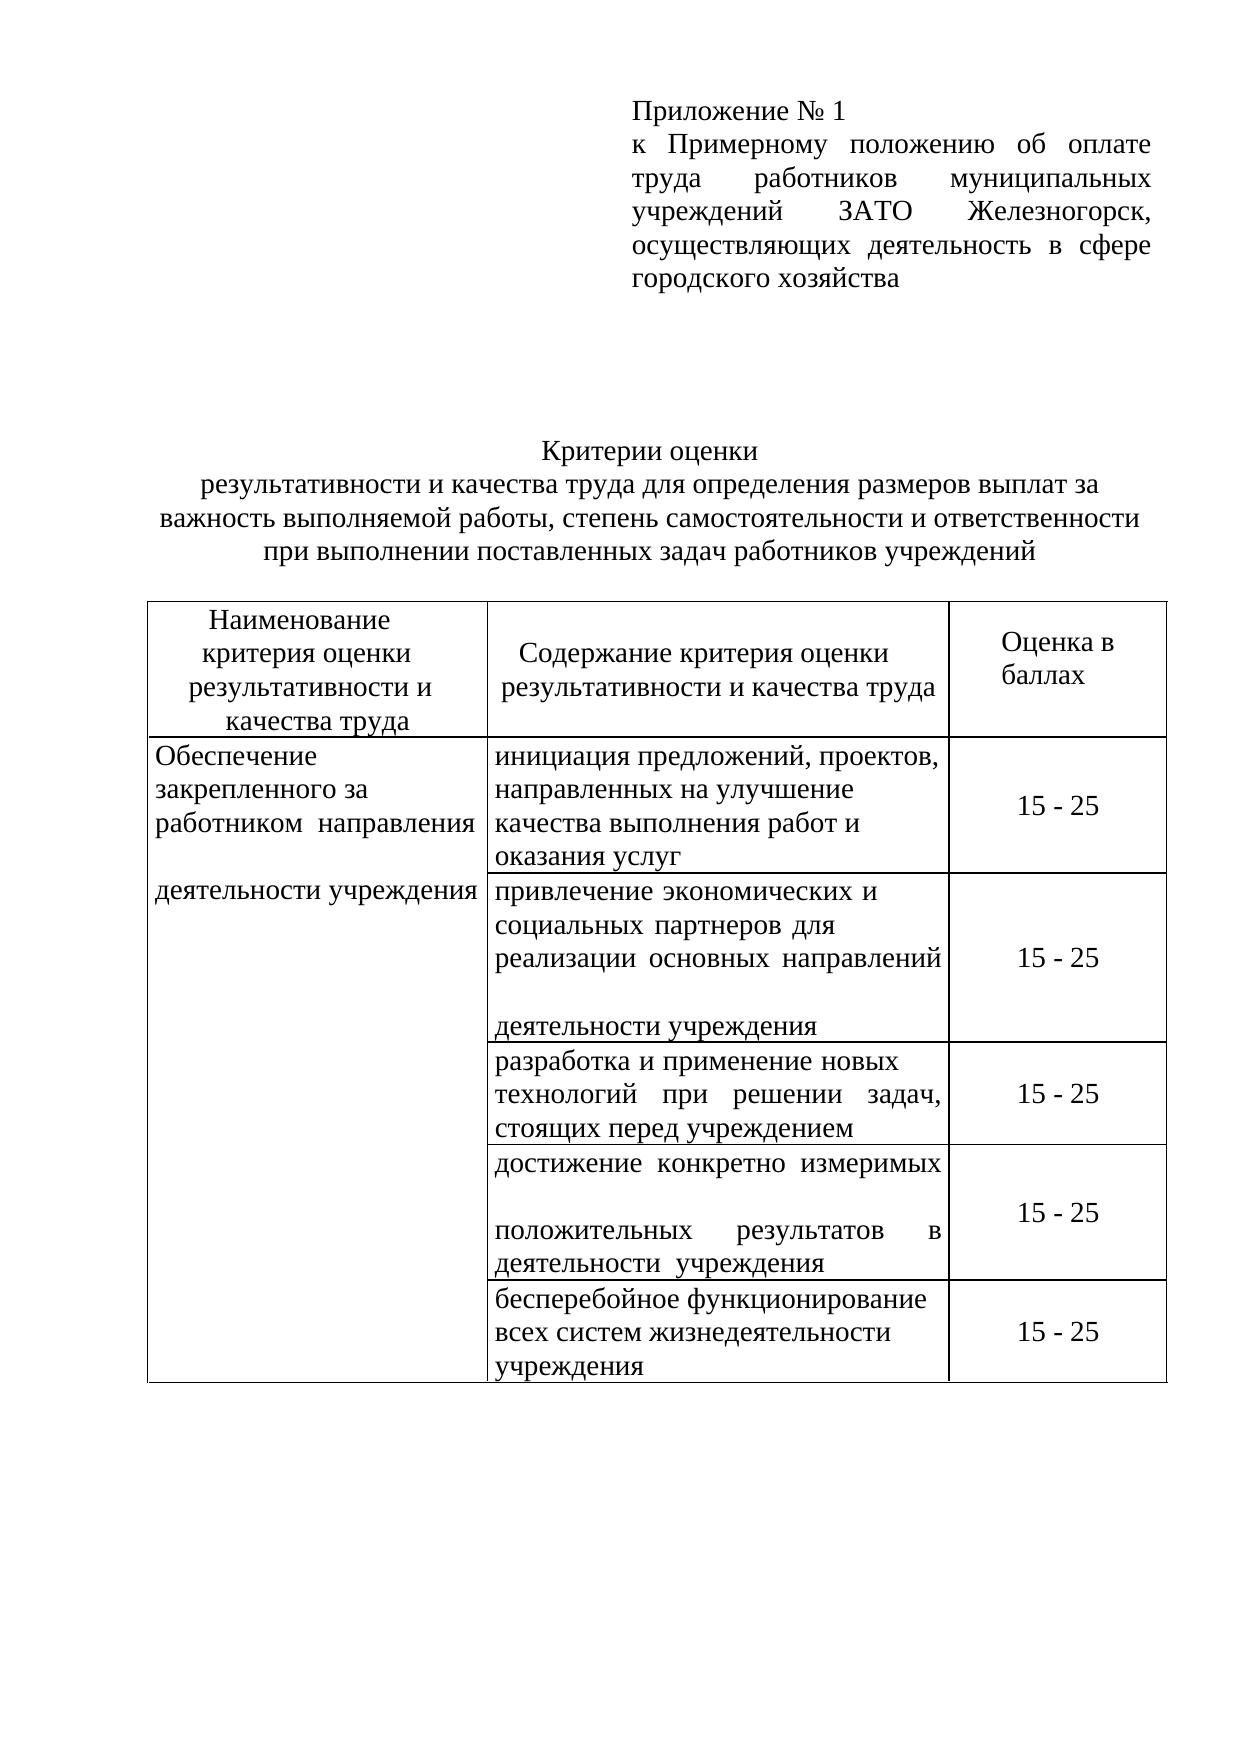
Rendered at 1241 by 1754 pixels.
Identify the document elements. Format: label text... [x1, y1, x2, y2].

table_cell привлечение экономических и социальных партнеров для реализации основных направлений деятельности учреждения [488, 874, 948, 1041]
text Критерии оценки [148, 433, 1152, 466]
table_header Оценка в баллах [950, 602, 1166, 736]
table_cell инициация предложений, проектов, направленных на улучшение качества выполнения работ и оказания услуг [488, 738, 948, 872]
table_header Приложение № 1 к Примерному положению об оплате труда работников муниципальных учреждений ЗАТО Железногорск, осуществляющих деятельность в сфере городского хозяйства [620, 93, 1163, 313]
table_cell 15 - 25 [950, 1043, 1166, 1143]
table_cell 15 - 25 [950, 1145, 1166, 1279]
table_cell Обеспечение закрепленного за работником направления деятельности учреждения [148, 737, 487, 1381]
table_cell 15 - 25 [950, 738, 1166, 872]
table_cell достижение конкретно измеримых положительных результатов в деятельности учреждения [488, 1145, 948, 1279]
table_header Содержание критерия оценки результативности и качества труда [488, 602, 948, 736]
table_cell разработка и применение новых технологий при решении задач, стоящих перед учреждением [488, 1043, 948, 1143]
text результативности и качества труда для определения размеров выплат за важность выполняемой работы, степень самостоятельности и ответственности при выполнении поставленных задач работников учреждений [148, 466, 1152, 567]
table_header Наименование критерия оценки результативности и качества труда [148, 602, 487, 736]
table_cell 15 - 25 [950, 874, 1166, 1041]
table_cell 15 - 25 [950, 1281, 1166, 1381]
table_cell бесперебойное функционирование всех систем жизнедеятельности учреждения [488, 1281, 948, 1381]
